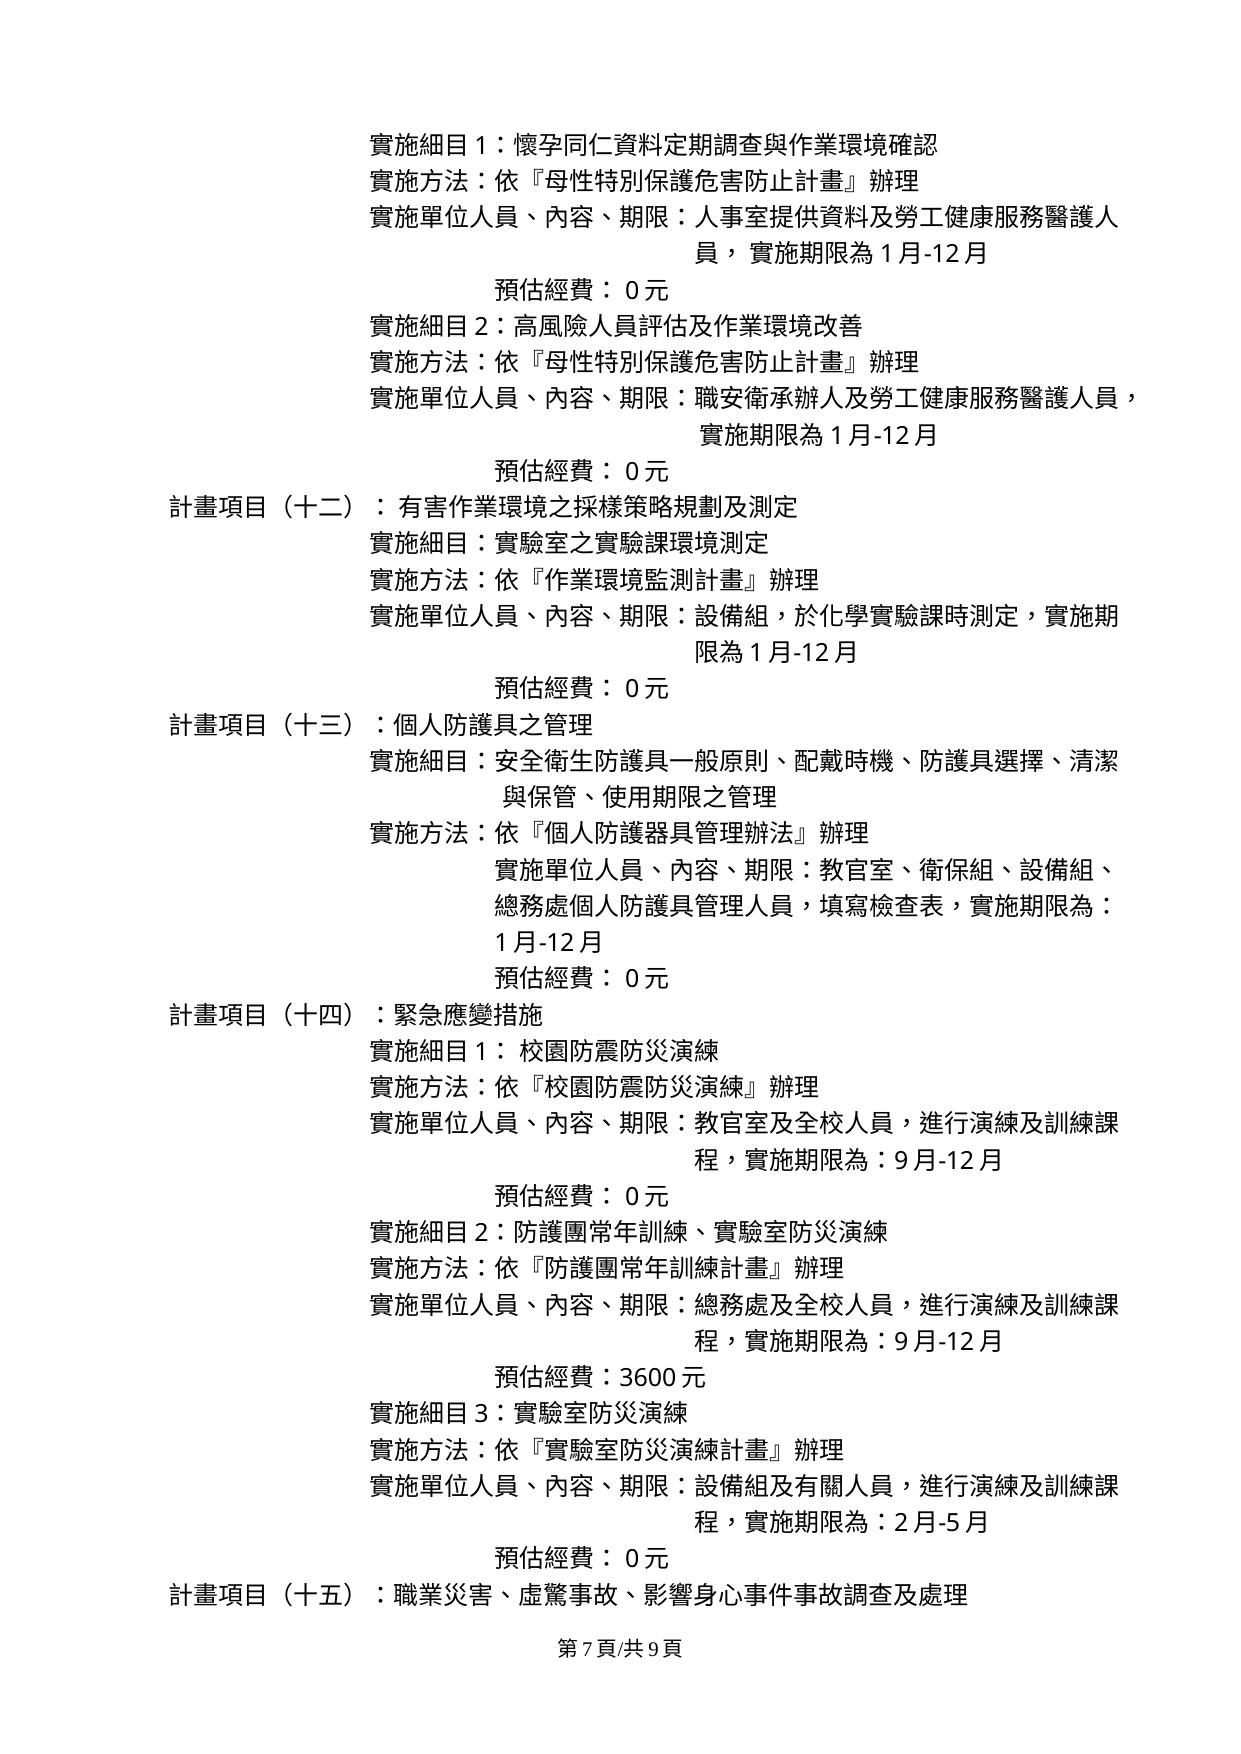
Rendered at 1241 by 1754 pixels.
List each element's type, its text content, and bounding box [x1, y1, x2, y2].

text 計畫項目（十三）：個人防護具之管理 [168, 705, 1122, 741]
text 計畫項目（十二）： 有害作業環境之採樣策略規劃及測定 [168, 488, 1122, 524]
list 預估經費： 0元 [494, 1539, 1122, 1575]
list 預估經費： 0元 [494, 270, 1122, 306]
text 實施單位人員、內容、期限：人事室提供資料及勞工健康服務醫護人員， 實施期限為1月-12月 [369, 198, 1122, 270]
list 預估經費： 0元 [494, 451, 1122, 488]
text 實施細目1： 校園防震防災演練 [369, 1031, 1122, 1068]
list 預估經費： 0元 [494, 669, 1122, 705]
text 實施單位人員、內容、期限：設備組，於化學實驗課時測定，實施期限為1月-12月 [369, 596, 1122, 669]
list 預估經費：3600元 [494, 1358, 1122, 1394]
text 實施方法：依『實驗室防災演練計畫』辦理 [369, 1430, 1122, 1466]
list 實施單位人員、內容、期限：教官室、衛保組、設備組、總務處個人防護具管理人員，填寫檢查表，實施期限為：1月-12月 [494, 850, 1122, 959]
text 計畫項目（十四）：緊急應變措施 [168, 995, 1122, 1031]
text 實施細目：實驗室之實驗課環境測定 [369, 524, 1122, 560]
text 計畫項目（十五）：職業災害、虛驚事故、影響身心事件事故調查及處理 [168, 1575, 1122, 1611]
text 實施方法：依『個人防護器具管理辦法』辦理 [369, 814, 1122, 850]
text 實施方法：依『母性特別保護危害防止計畫』辦理 [369, 161, 1122, 198]
text 實施單位人員、內容、期限：教官室及全校人員，進行演練及訓練課程，實施期限為：9月-12月 [369, 1104, 1122, 1176]
text 實施單位人員、內容、期限：總務處及全校人員，進行演練及訓練課程，實施期限為：9月-12月 [369, 1285, 1122, 1358]
text 實施細目2：高風險人員評估及作業環境改善 [369, 306, 1122, 343]
text 實施細目1：懷孕同仁資料定期調查與作業環境確認 [369, 125, 1122, 161]
text 實施方法：依『作業環境監測計畫』辦理 [369, 560, 1122, 596]
list 預估經費： 0元 [494, 1176, 1122, 1213]
text 實施方法：依『防護團常年訓練計畫』辦理 [369, 1249, 1122, 1285]
text 實施細目3：實驗室防災演練 [369, 1394, 1122, 1430]
text 實施單位人員、內容、期限：設備組及有關人員，進行演練及訓練課程，實施期限為：2月-5月 [369, 1466, 1122, 1539]
text 實施細目：安全衛生防護具一般原則、配戴時機、防護具選擇、清潔與保管、使用期限之管理 [369, 741, 1122, 814]
text 實施方法：依『母性特別保護危害防止計畫』辦理 [369, 343, 1122, 379]
list 預估經費： 0元 [494, 959, 1122, 995]
text 實施方法：依『校園防震防災演練』辦理 [369, 1068, 1122, 1104]
text 實施單位人員、內容、期限：職安衛承辦人及勞工健康服務醫護人員， 實施期限為1月-12月 [369, 379, 1122, 451]
text 實施細目2：防護團常年訓練、實驗室防災演練 [369, 1213, 1122, 1249]
